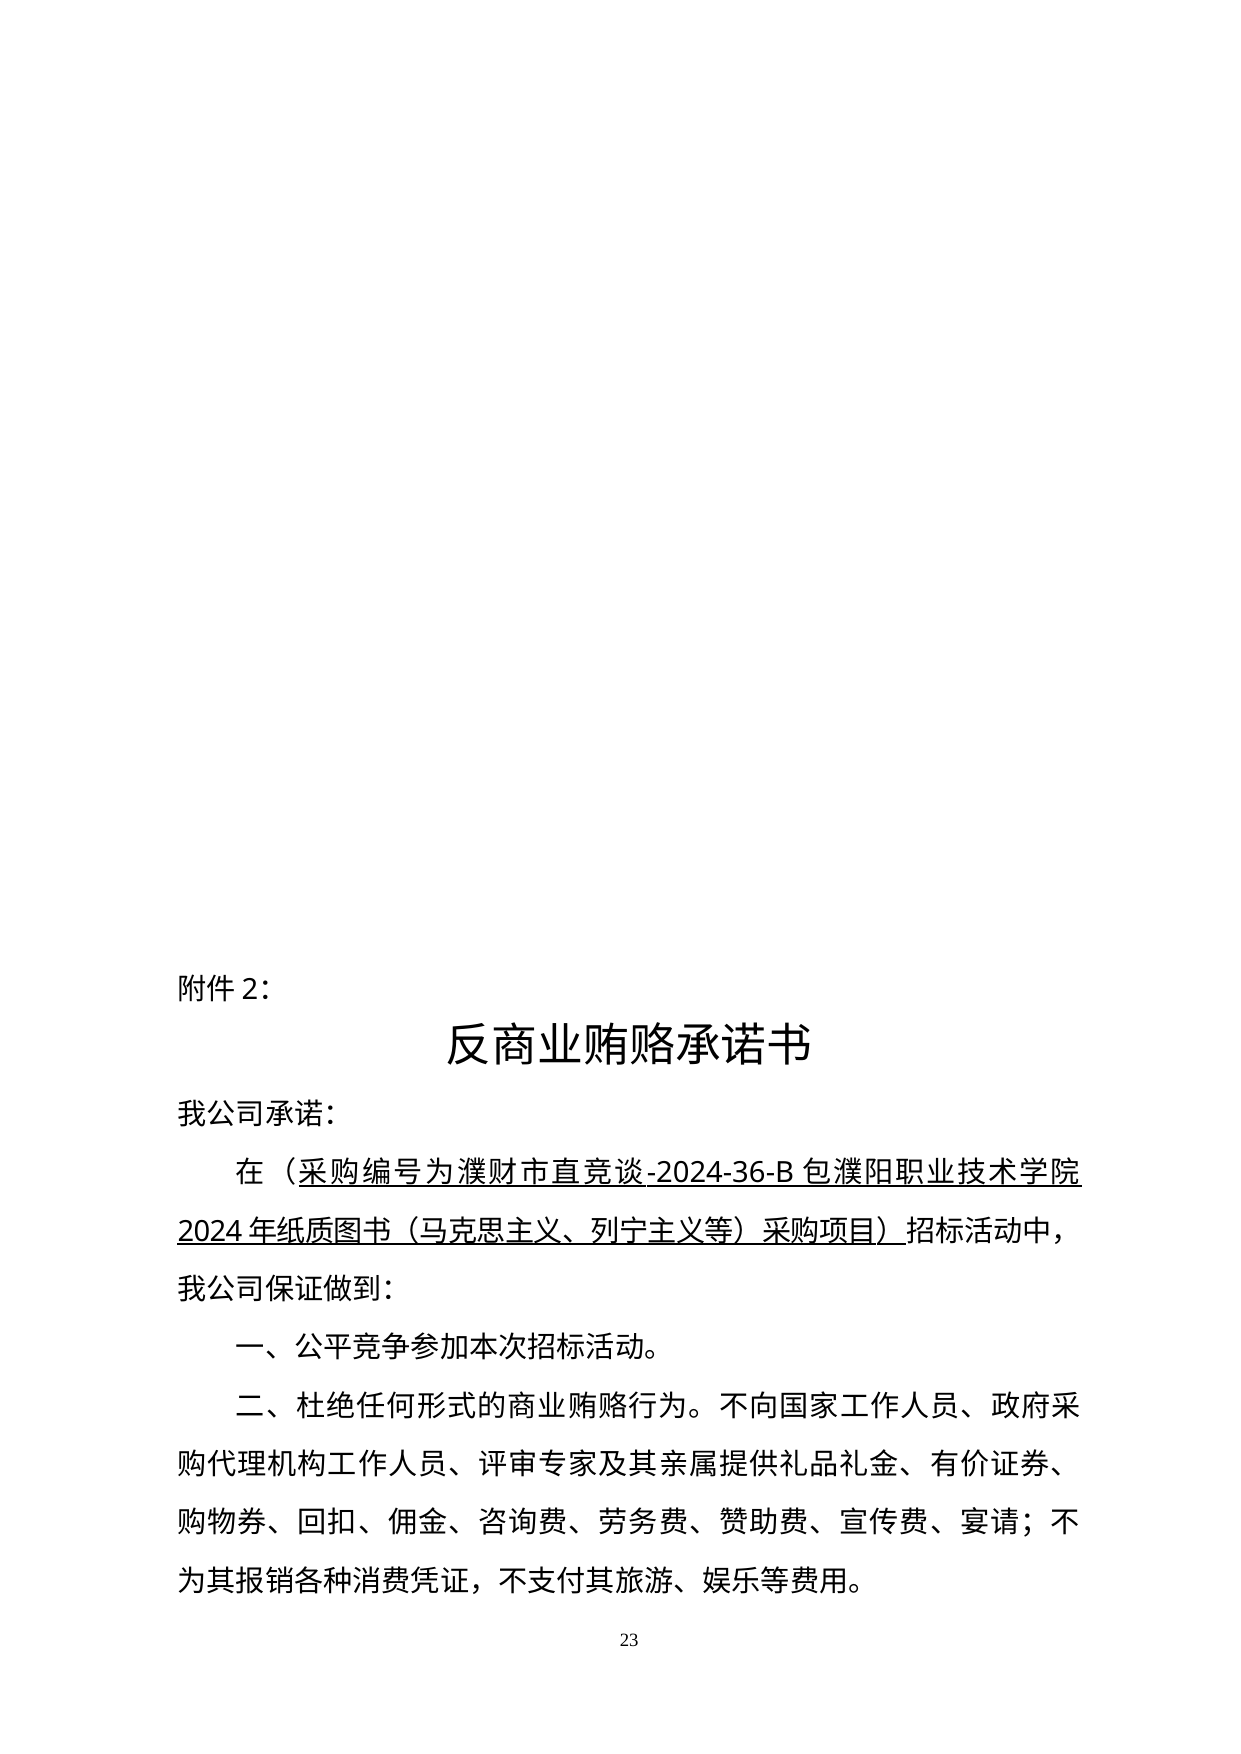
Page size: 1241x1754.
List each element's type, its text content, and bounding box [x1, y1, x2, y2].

text 附件2： [177, 950, 1081, 1008]
text 反商业贿赂承诺书 [177, 1008, 1081, 1074]
text 我公司承诺： [177, 1074, 1081, 1133]
text 在（采购编号为濮财市直竞谈-2024-36-B包濮阳职业技术学院2024年纸质图书（马克思主义、列宁主义等）采购项目）招标活动中，我公司保证做到： [177, 1133, 1081, 1308]
text 一、公平竞争参加本次招标活动。 [177, 1308, 1081, 1366]
text 二、杜绝任何形式的商业贿赂行为。不向国家工作人员、政府采购代理机构工作人员、评审专家及其亲属提供礼品礼金、有价证券、购物券、回扣、佣金、咨询费、劳务费、赞助费、宣传费、宴请；不为其报销各种消费凭证，不支付其旅游、娱乐等费用。 [177, 1366, 1081, 1599]
